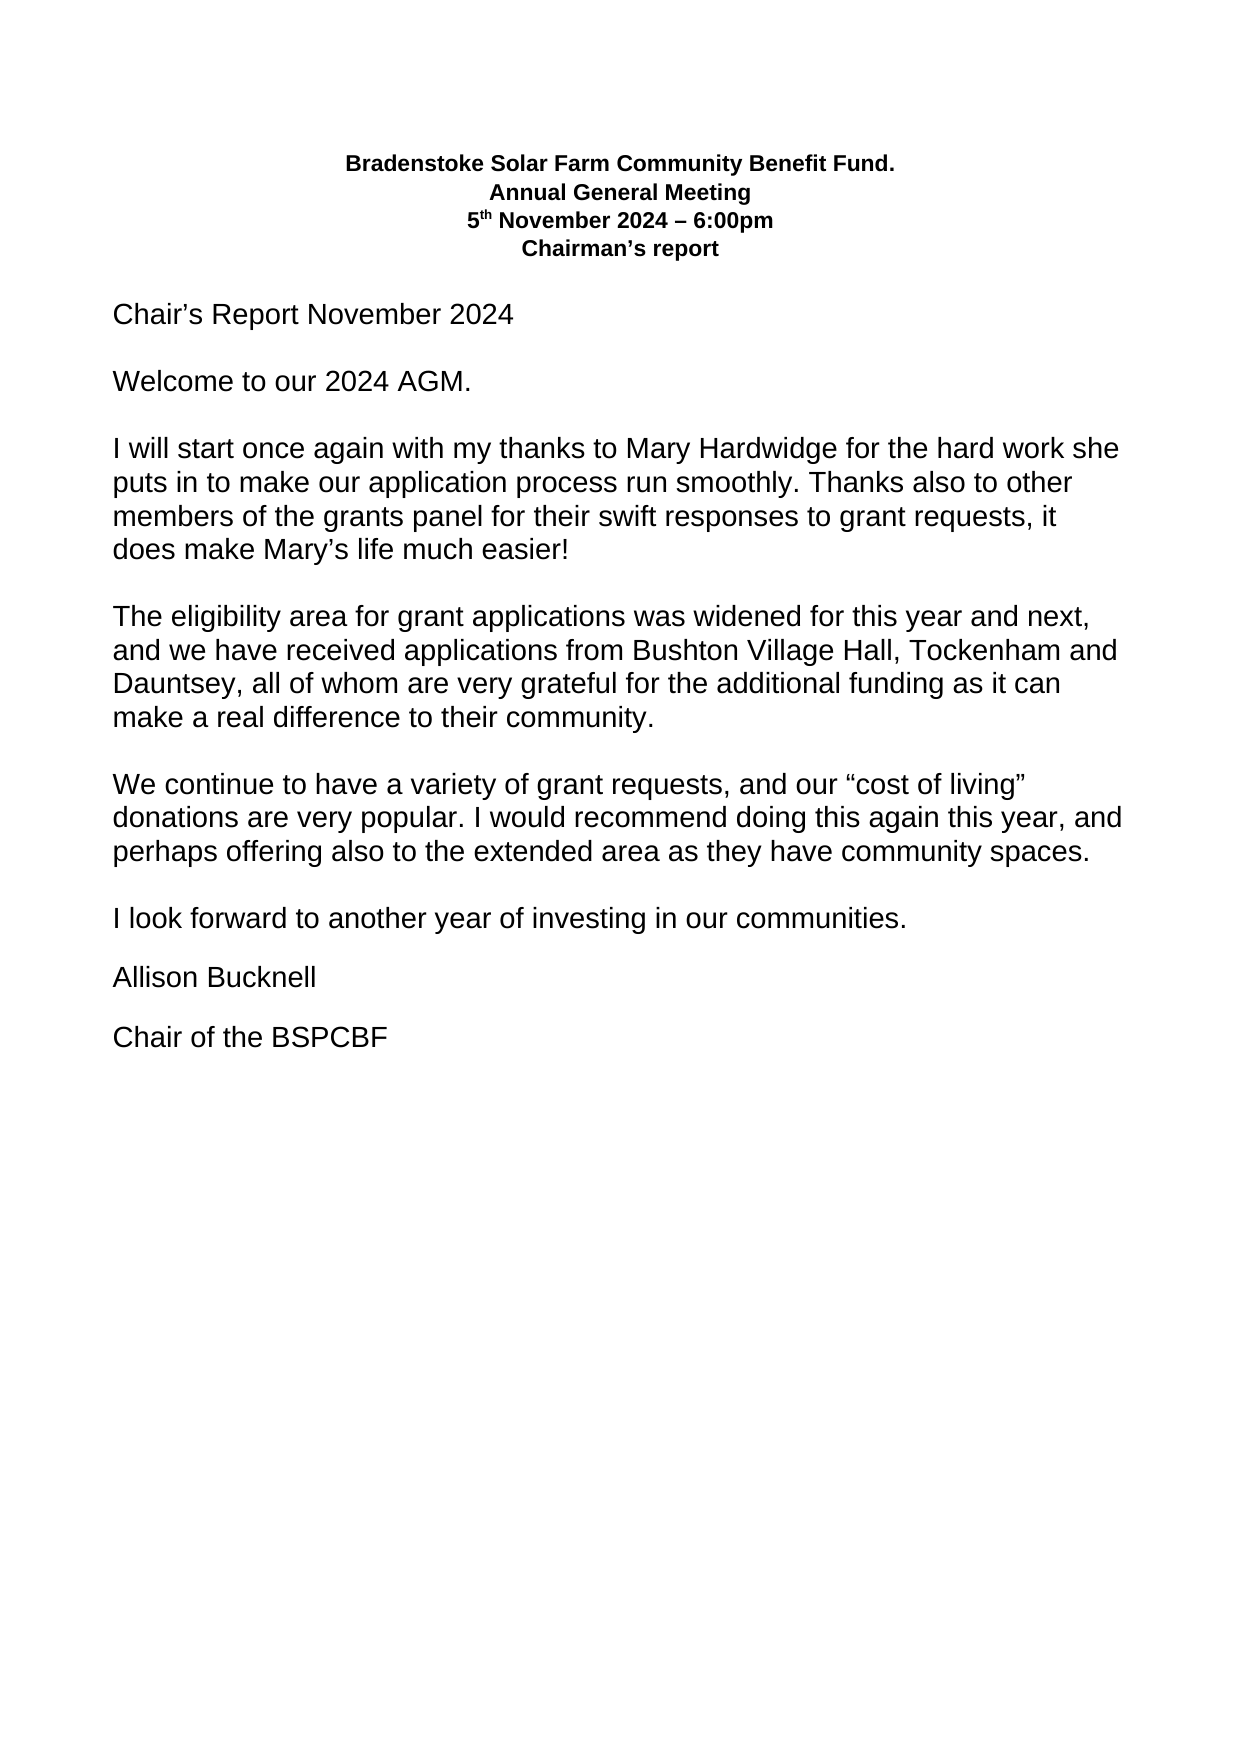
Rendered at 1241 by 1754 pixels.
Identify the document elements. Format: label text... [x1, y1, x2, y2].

text Annual General Meeting [112, 178, 1128, 205]
text Allison Bucknell [112, 960, 1128, 994]
text 5th November 2024 – 6:00pm [112, 207, 1128, 233]
text I look forward to another year of investing in our communities. [112, 901, 1128, 934]
text Bradenstoke Solar Farm Community Benefit Fund. [112, 150, 1128, 176]
text Chairman’s report [112, 235, 1128, 262]
text Chair’s Report November 2024 [112, 297, 1128, 331]
text We continue to have a variety of grant requests, and our “cost of living” donations are very popular. I would recommend doing this again this year, and perhaps offering also to the extended area as they have community spaces. [112, 767, 1128, 867]
text The eligibility area for grant applications was widened for this year and next, and we have received applications from Bushton Village Hall, Tockenham and Dauntsey, all of whom are very grateful for the additional funding as it can make a real difference to their community. [112, 599, 1128, 733]
text I will start once again with my thanks to Mary Hardwidge for the hard work she puts in to make our application process run smoothly. Thanks also to other members of the grants panel for their swift responses to grant requests, it does make Mary’s life much easier! [112, 431, 1128, 566]
text Chair of the BSPCBF [112, 1020, 1128, 1053]
text Welcome to our 2024 AGM. [112, 364, 1128, 398]
